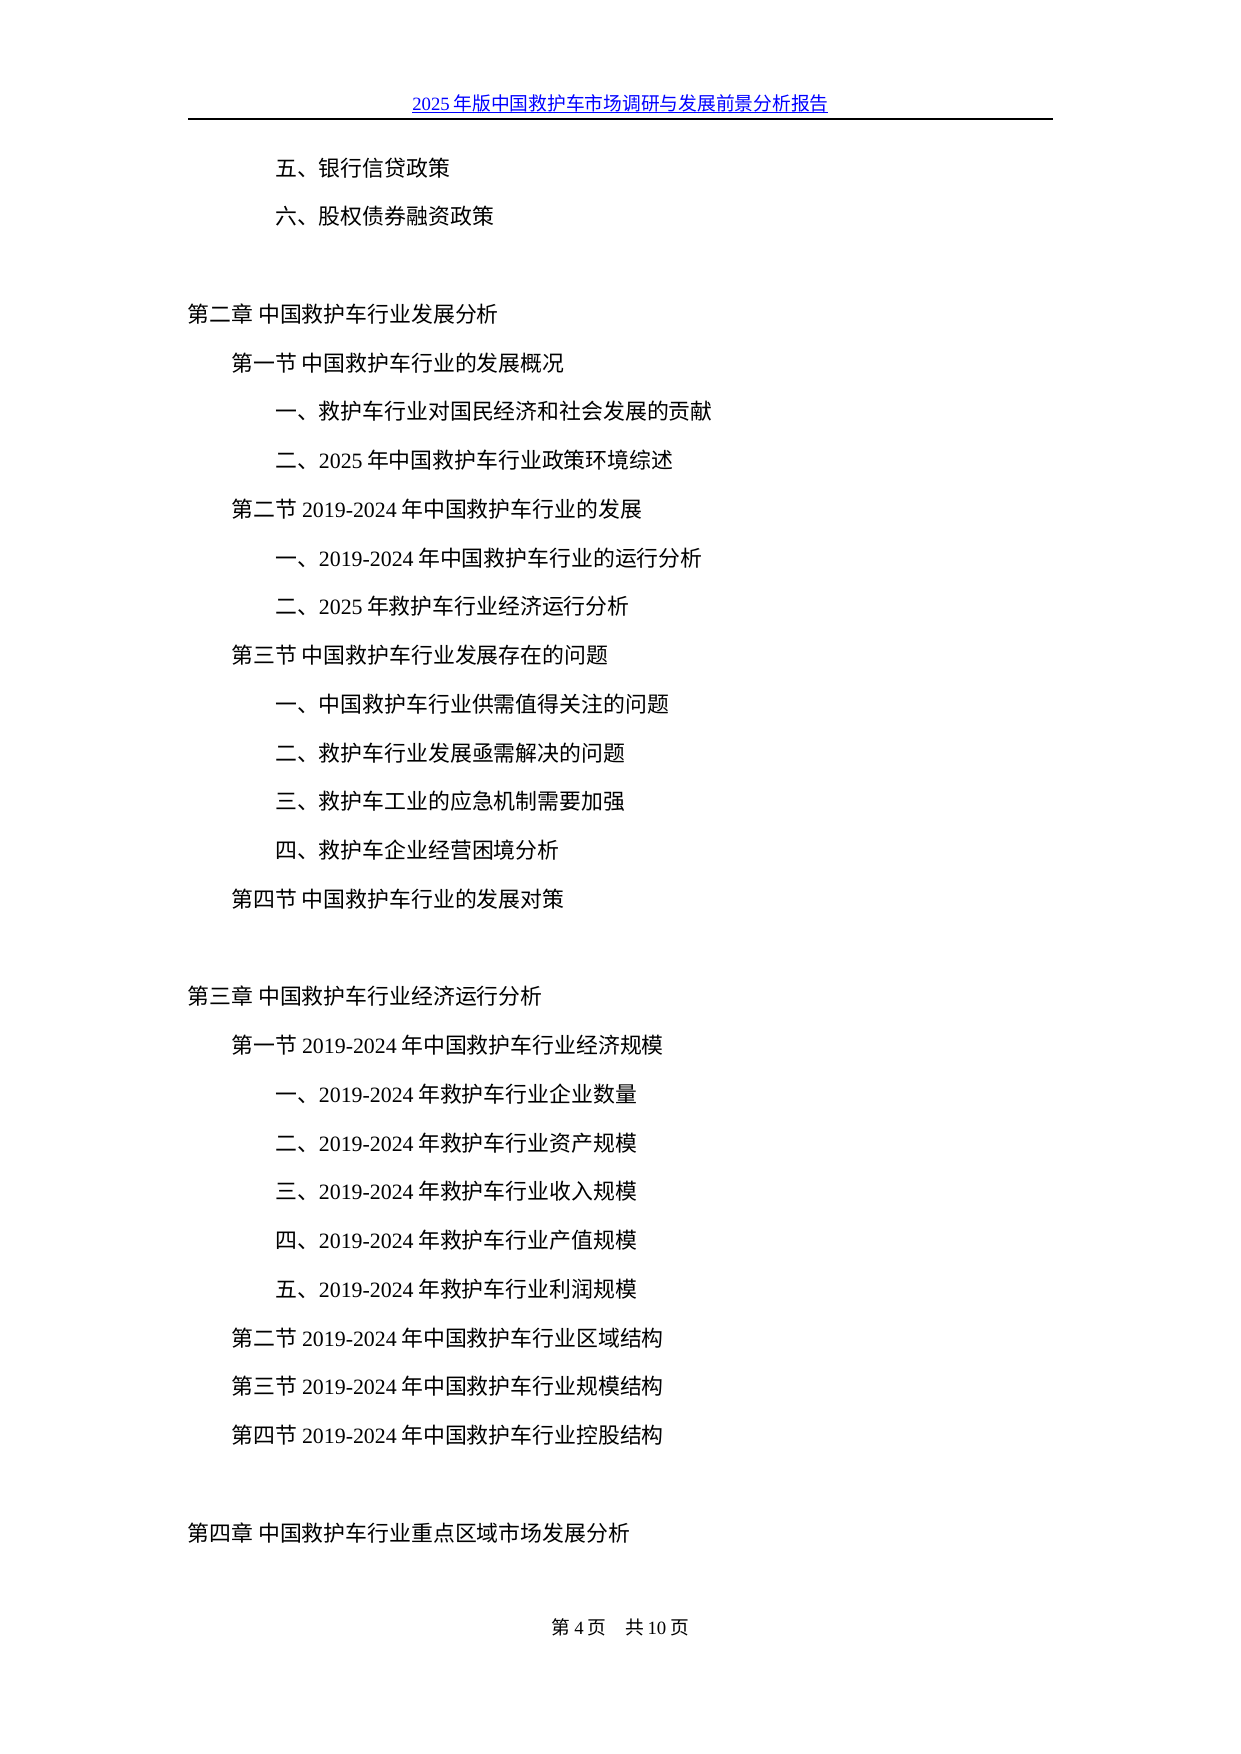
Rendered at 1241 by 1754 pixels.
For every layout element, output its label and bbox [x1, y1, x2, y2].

text [187, 150, 1053, 1548]
